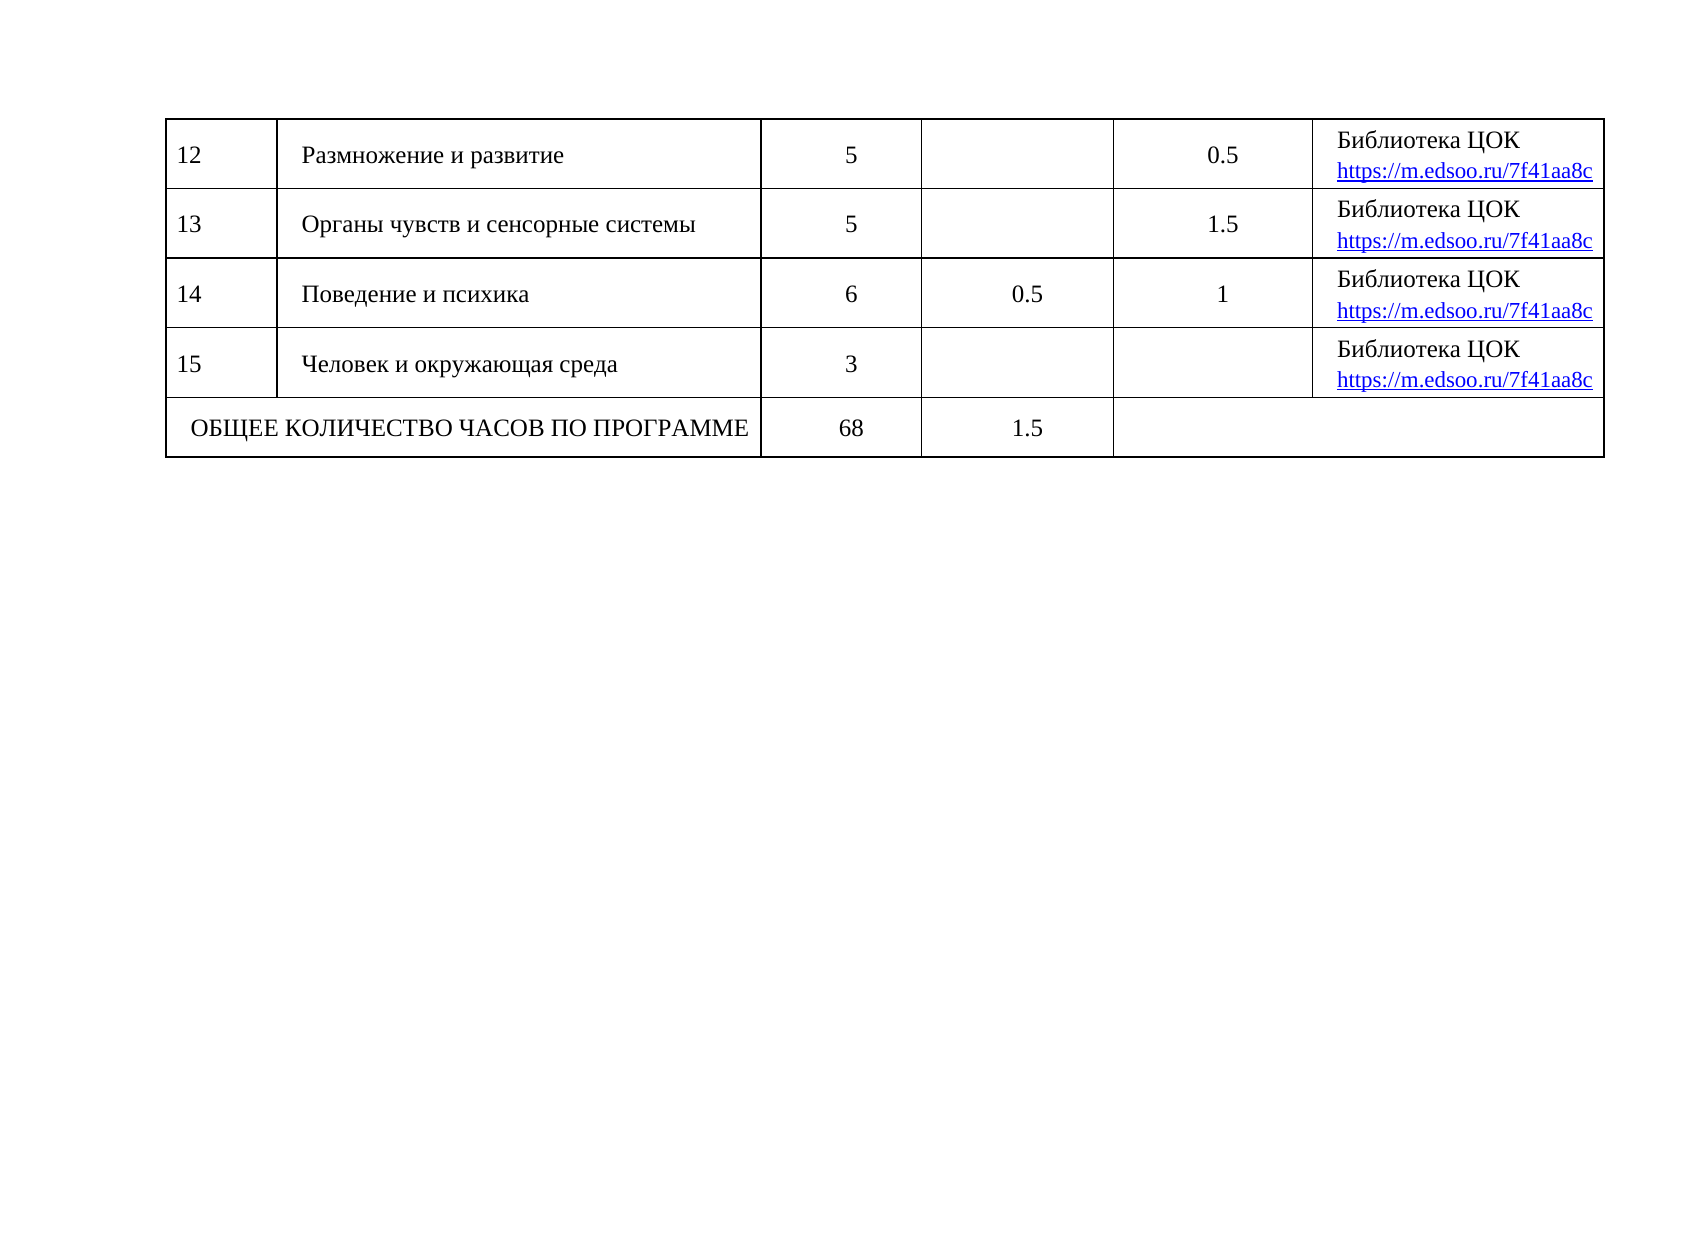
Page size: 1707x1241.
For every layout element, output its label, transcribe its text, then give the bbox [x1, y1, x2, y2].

table_cell 5 [762, 120, 921, 188]
table_cell Библиотека ЦОК https://m.edsoo.ru/7f41aa8c [1313, 328, 1603, 396]
table_cell Поведение и психика [278, 259, 760, 327]
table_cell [1313, 120, 1603, 188]
table_cell 12 [167, 120, 276, 188]
table_cell Органы чувств и сенсорные системы [278, 189, 760, 257]
table_cell [922, 120, 1113, 188]
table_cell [1313, 189, 1603, 257]
table_cell 0.5 [1114, 120, 1312, 188]
table_cell 5 [762, 189, 921, 257]
table_cell 68 [762, 398, 921, 456]
table_cell 1.5 [1114, 189, 1312, 257]
table_cell [922, 328, 1113, 396]
table_cell 1.5 [922, 398, 1113, 456]
table_cell 13 [167, 189, 276, 257]
table_cell 6 [762, 259, 921, 327]
table_cell 14 [167, 259, 276, 327]
table_cell Размножение и развитие [278, 120, 760, 188]
table_cell Человек и окружающая среда [278, 328, 760, 396]
table_cell [1114, 398, 1603, 456]
table_cell 15 [167, 328, 276, 396]
table_cell 1 [1114, 259, 1312, 327]
table_cell [922, 189, 1113, 257]
table_cell 0.5 [922, 259, 1113, 327]
table_cell ОБЩЕЕ КОЛИЧЕСТВО ЧАСОВ ПО ПРОГРАММЕ [167, 398, 760, 456]
table_cell 3 [762, 328, 921, 396]
table_cell Библиотека ЦОК https://m.edsoo.ru/7f41aa8c [1313, 259, 1603, 327]
table_cell [1114, 328, 1312, 396]
